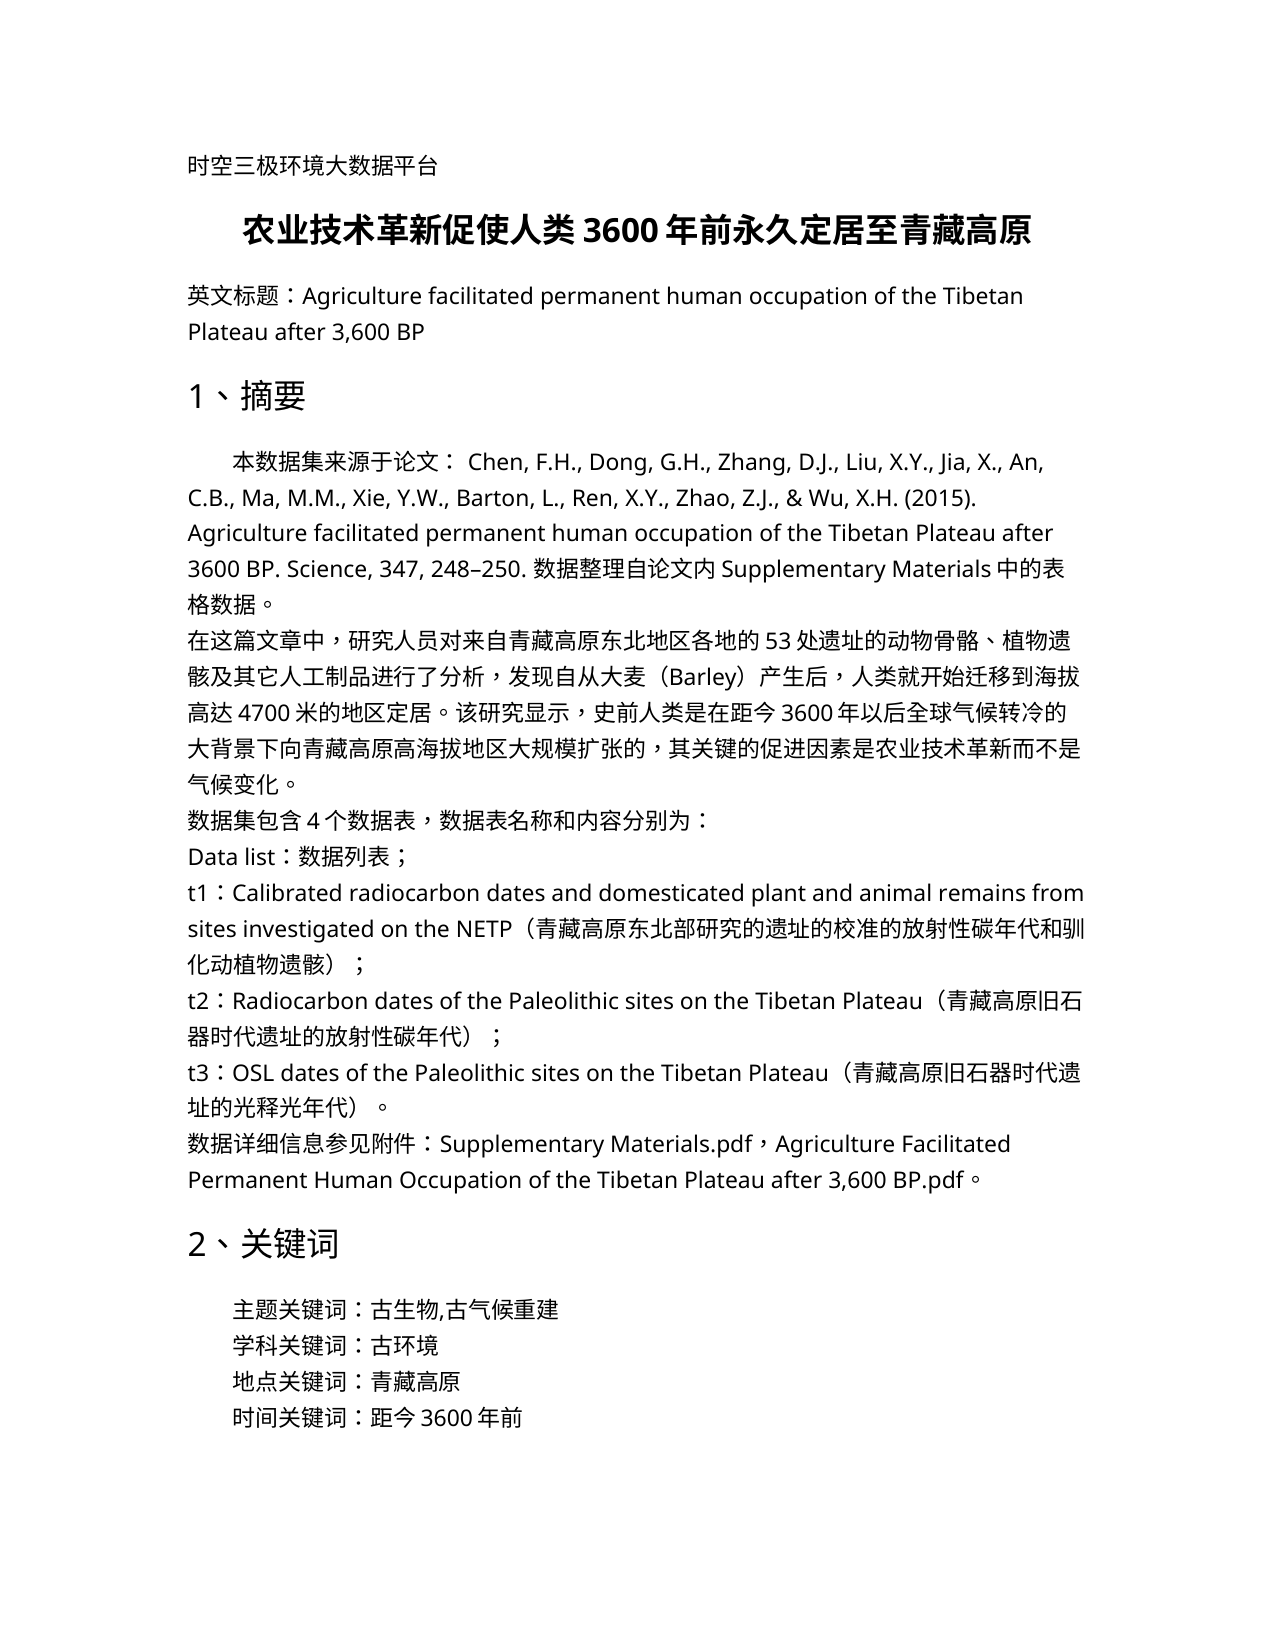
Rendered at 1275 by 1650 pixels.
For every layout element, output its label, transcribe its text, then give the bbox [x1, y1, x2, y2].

text 英文标题：Agriculture facilitated permanent human occupation of the Tibetan Plateau after 3,600 BP [187, 280, 1087, 347]
text 2、关键词 [187, 1221, 1087, 1266]
text 主题关键词：古生物,古气候重建 学科关键词：古环境 地点关键词：青藏高原 时间关键词：距今3600年前 [232, 1294, 1087, 1433]
text 1、摘要 [187, 372, 1087, 418]
text 本数据集来源于论文： Chen, F.H., Dong, G.H., Zhang, D.J., Liu, X.Y., Jia, X., An, C.B., Ma, M.M., Xie, Y.W., Barton, L., Ren, X.Y., Zhao, Z.J., & Wu, X.H. (2015). Agriculture facilitated permanent human occupation of the Tibetan Plateau after 3600 BP. Science, 347, 248–250. 数据整理自论文内Supplementary Materials中的表格数据。 在这篇文章中，研究人员对来自青藏高原东北地区各地的53处遗址的动物骨骼、植物遗骸及其它人工制品进行了分析，发现自从大麦（Barley）产生后，人类就开始迁移到海拔高达4700米的地区定居。该研究显示，史前人类是在距今3600年以后全球气候转冷的大背景下向青藏高原高海拔地区大规模扩张的，其关键的促进因素是农业技术革新而不是气候变化。 数据集包含4个数据表，数据表名称和内容分别为： Data list：数据列表； t1：Calibrated radiocarbon dates and domesticated plant and animal remains from sites investigated on the NETP（青藏高原东北部研究的遗址的校准的放射性碳年代和驯化动植物遗骸）； t2：Radiocarbon dates of the Paleolithic sites on the Tibetan Plateau（青藏高原旧石器时代遗址的放射性碳年代）； t3：OSL dates of the Paleolithic sites on the Tibetan Plateau（青藏高原旧石器时代遗址的光释光年代）。 数据详细信息参见附件：Supplementary Materials.pdf，Agriculture Facilitated Permanent Human Occupation of the Tibetan Plateau after 3,600 BP.pdf。 [187, 446, 1087, 1196]
text 农业技术革新促使人类3600年前永久定居至青藏高原 [187, 207, 1087, 252]
text 时空三极环境大数据平台 [187, 150, 1087, 181]
